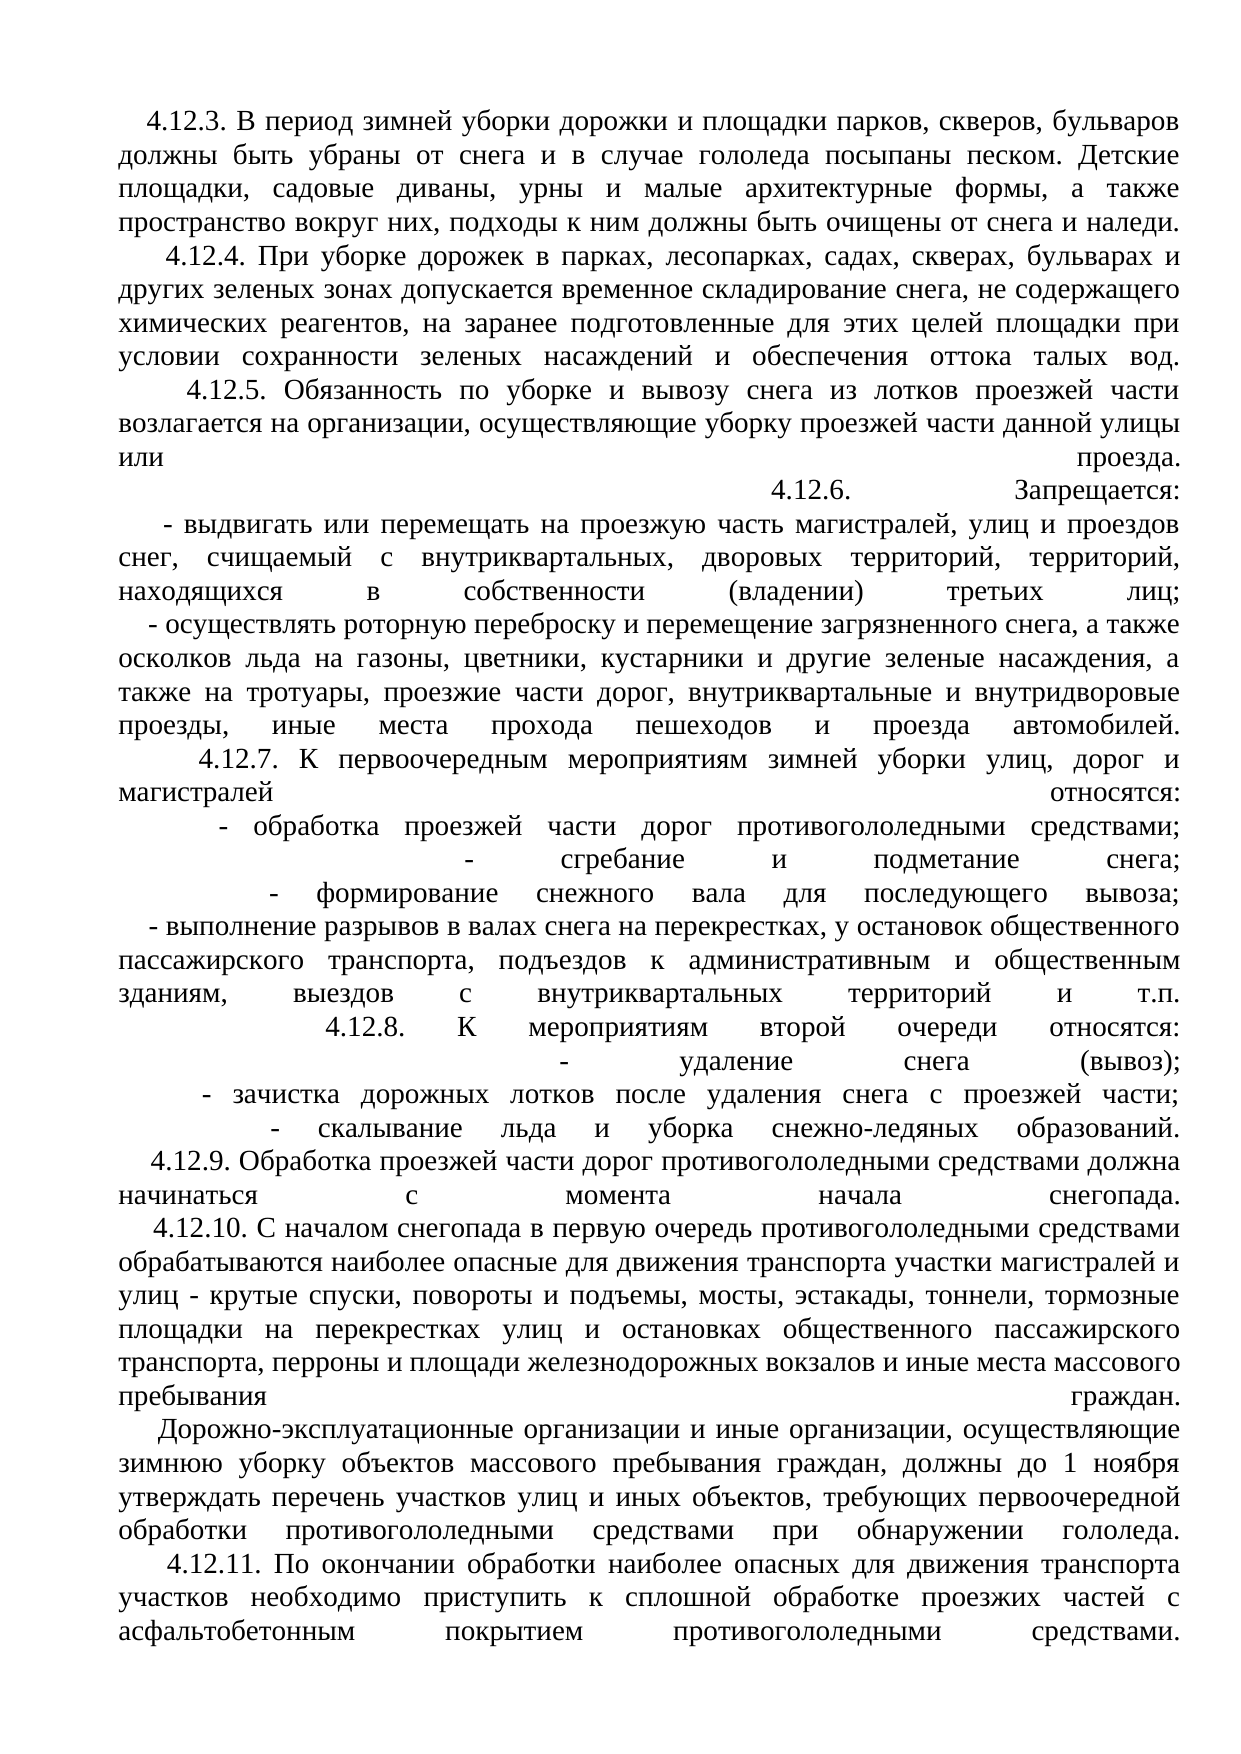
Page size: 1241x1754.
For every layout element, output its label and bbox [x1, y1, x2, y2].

text [118, 103, 1181, 1646]
